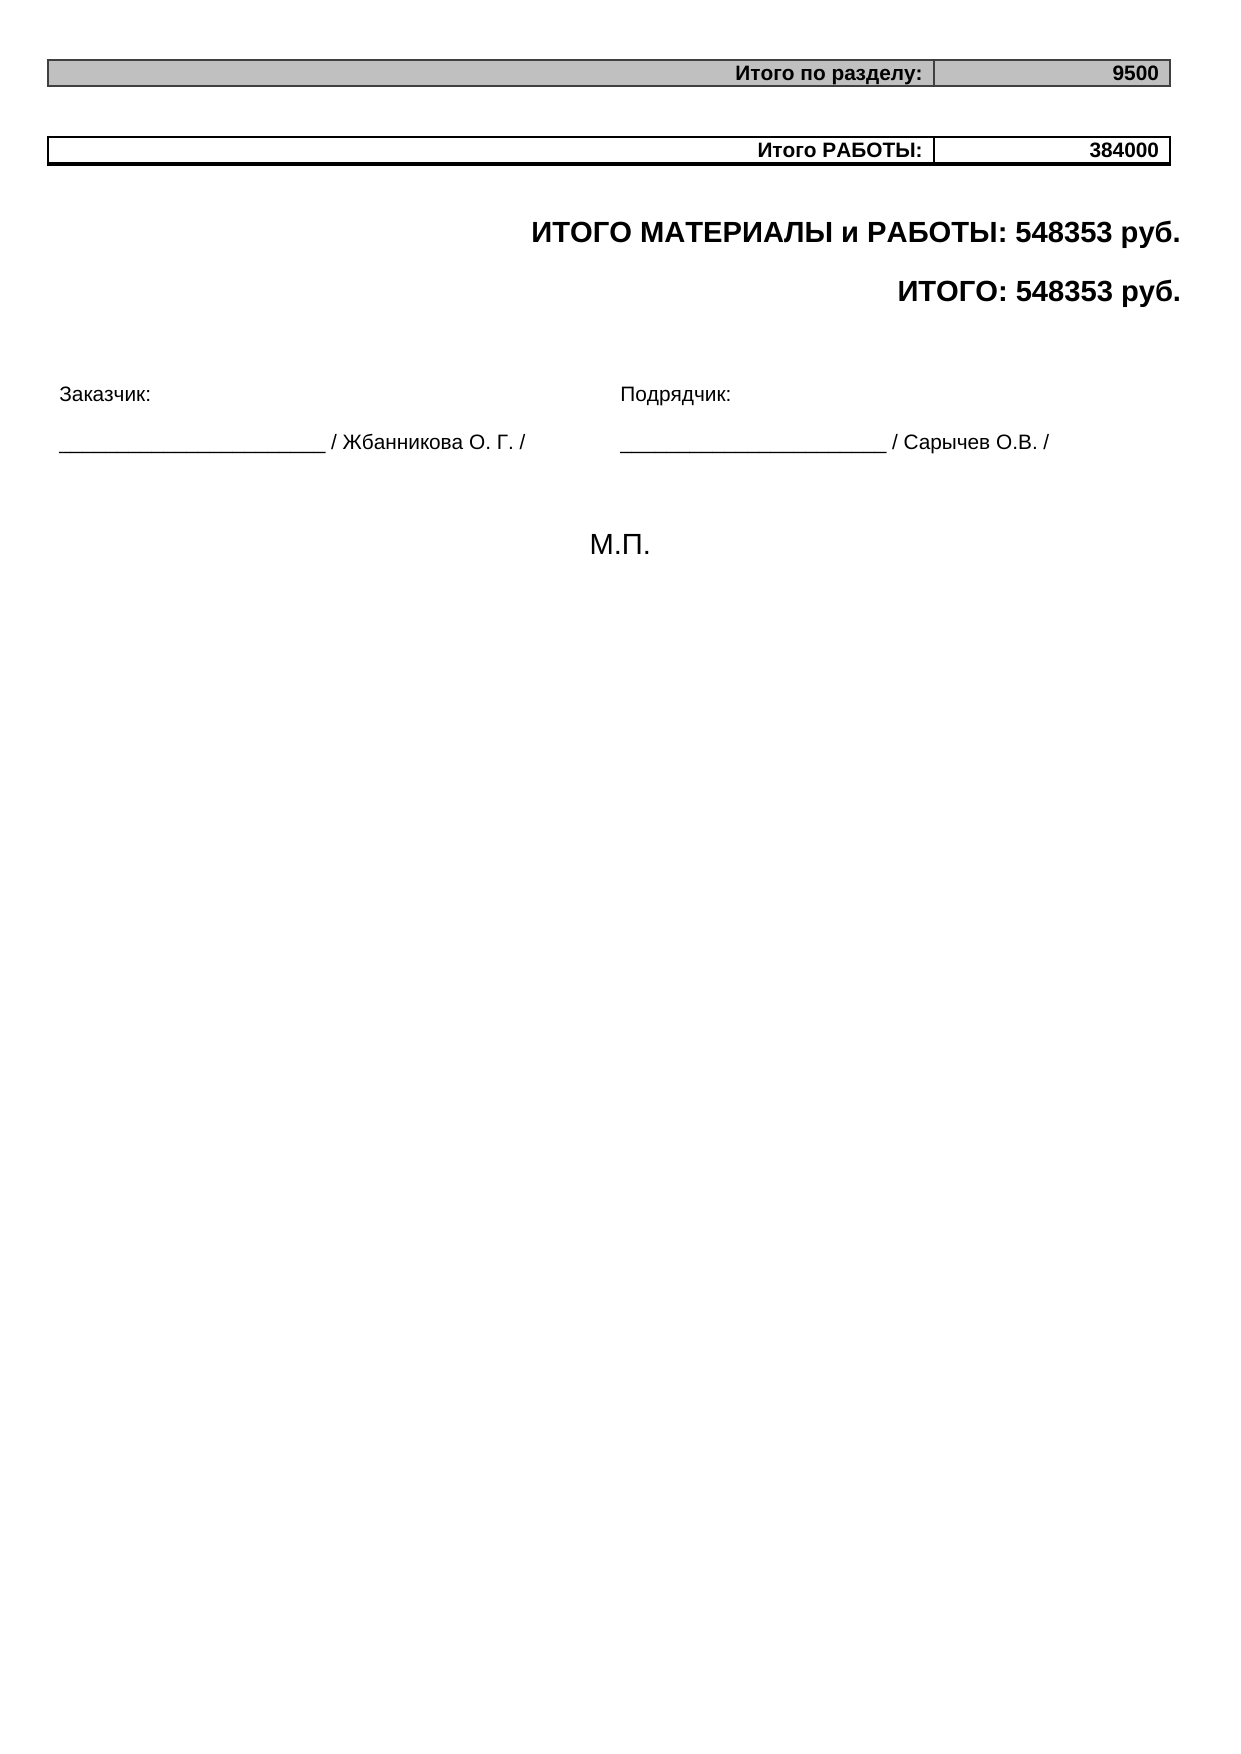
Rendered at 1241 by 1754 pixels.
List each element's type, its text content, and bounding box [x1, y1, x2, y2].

table_header Итого РАБОТЫ: [49, 138, 933, 162]
table_header Заказчик: [48, 382, 609, 430]
table_header 384000 [935, 138, 1169, 162]
text ИТОГО МАТЕРИАЛЫ и РАБОТЫ: 548353 руб. [59, 214, 1181, 248]
text ИТОГО: 548353 руб. [59, 274, 1181, 307]
text М.П. [59, 527, 1181, 560]
table_header 9500 [935, 61, 1169, 85]
table_cell _______________________ / Жбанникова О. Г. / [48, 430, 609, 478]
table_header Подрядчик: [609, 382, 1170, 430]
table_cell _______________________ / Сарычев О.В. / [609, 430, 1170, 478]
table_header Итого по разделу: [49, 61, 933, 85]
